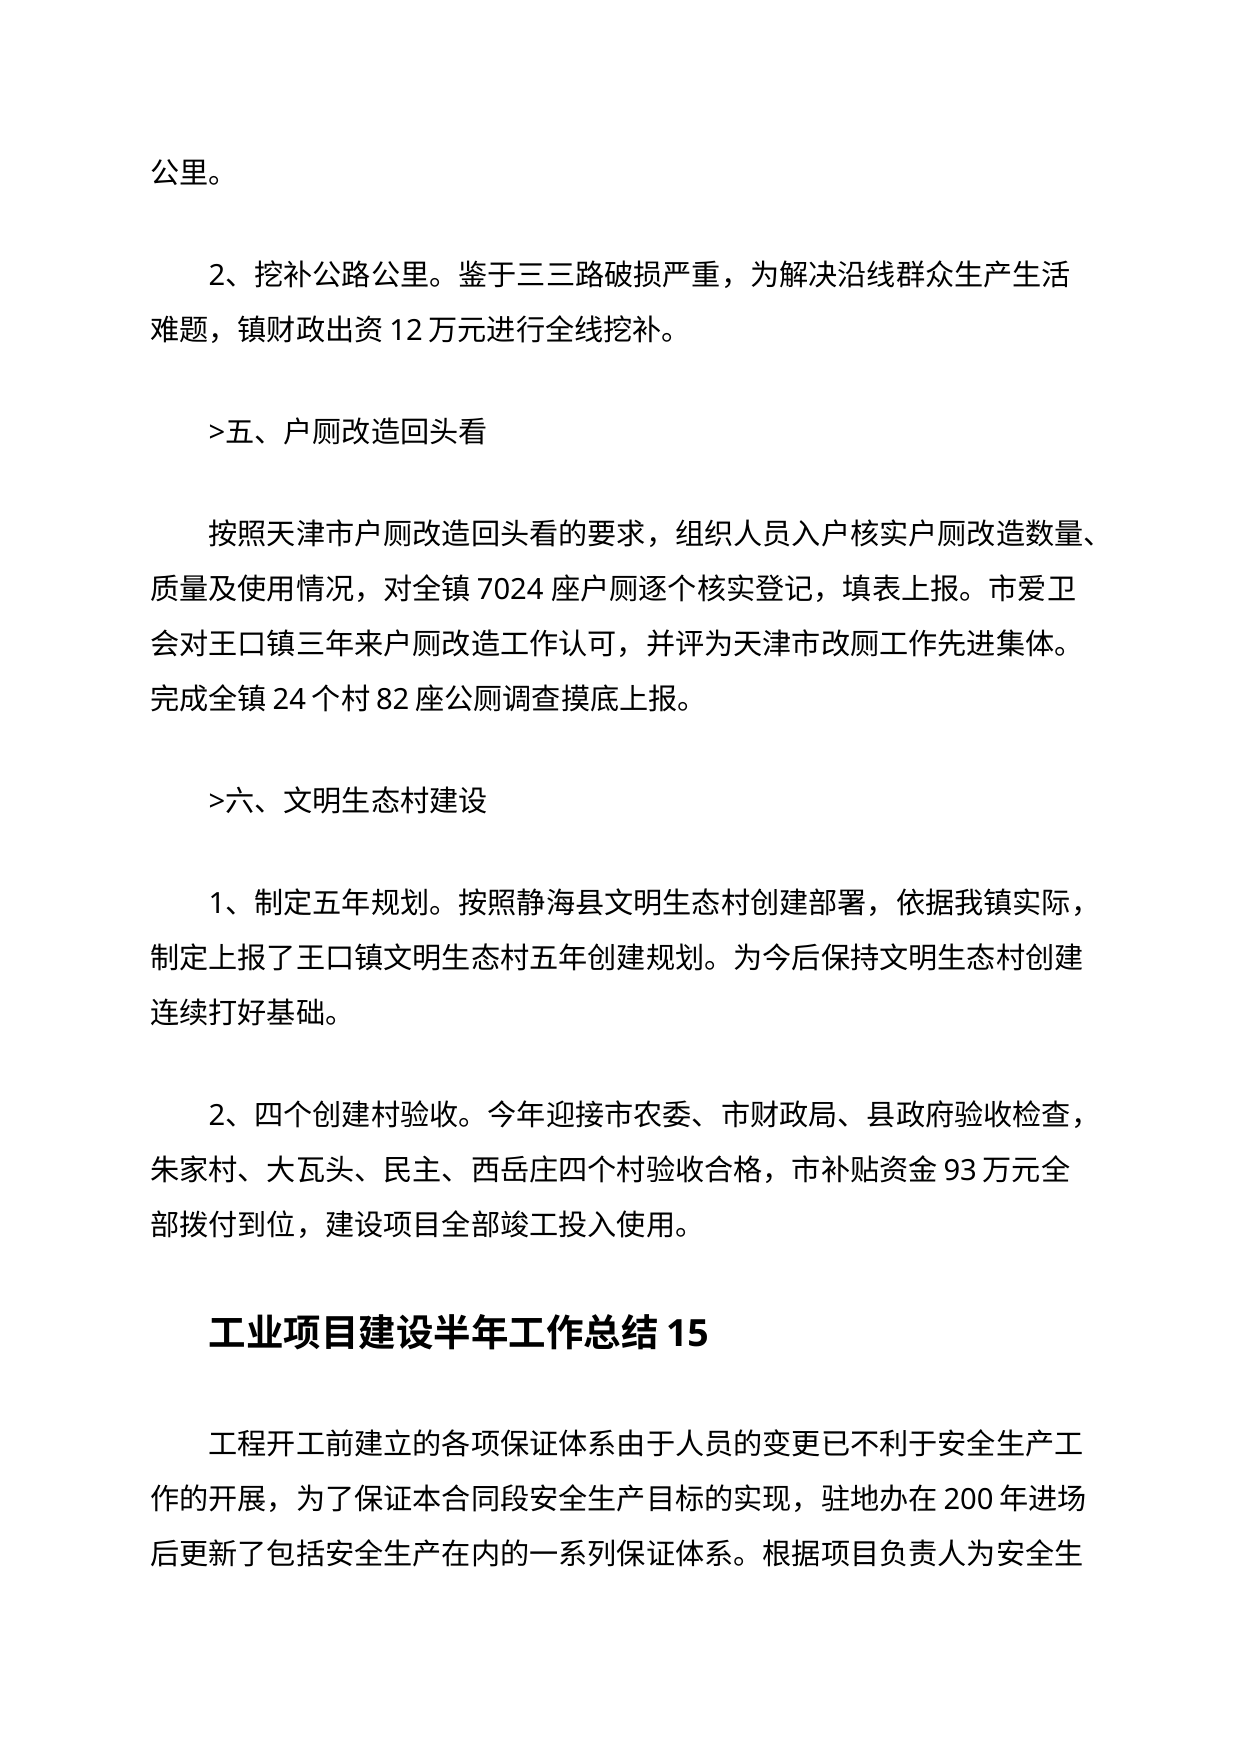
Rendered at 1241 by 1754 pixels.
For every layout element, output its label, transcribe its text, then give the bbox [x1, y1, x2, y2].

text 1、制定五年规划。按照静海县文明生态村创建部署，依据我镇实际，制定上报了王口镇文明生态村五年创建规划。为今后保持文明生态村创建连续打好基础。 [150, 879, 1090, 1032]
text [150, 1421, 1090, 1573]
text >五、户厕改造回头看 [150, 409, 1090, 451]
text 2、四个创建村验收。今年迎接市农委、市财政局、县政府验收检查，朱家村、大瓦头、民主、西岳庄四个村验收合格，市补贴资金93万元全部拨付到位，建设项目全部竣工投入使用。 [150, 1091, 1090, 1243]
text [150, 150, 1090, 192]
text 2、挖补公路公里。鉴于三三路破损严重，为解决沿线群众生产生活难题，镇财政出资12万元进行全线挖补。 [150, 252, 1090, 349]
text >六、文明生态村建设 [150, 777, 1090, 820]
text 工业项目建设半年工作总结15 [150, 1303, 1090, 1357]
text 按照天津市户厕改造回头看的要求，组织人员入户核实户厕改造数量、质量及使用情况，对全镇7024 座户厕逐个核实登记，填表上报。市爱卫会对王口镇三年来户厕改造工作认可，并评为天津市改厕工作先进集体。完成全镇24个村82座公厕调查摸底上报。 [150, 511, 1090, 718]
